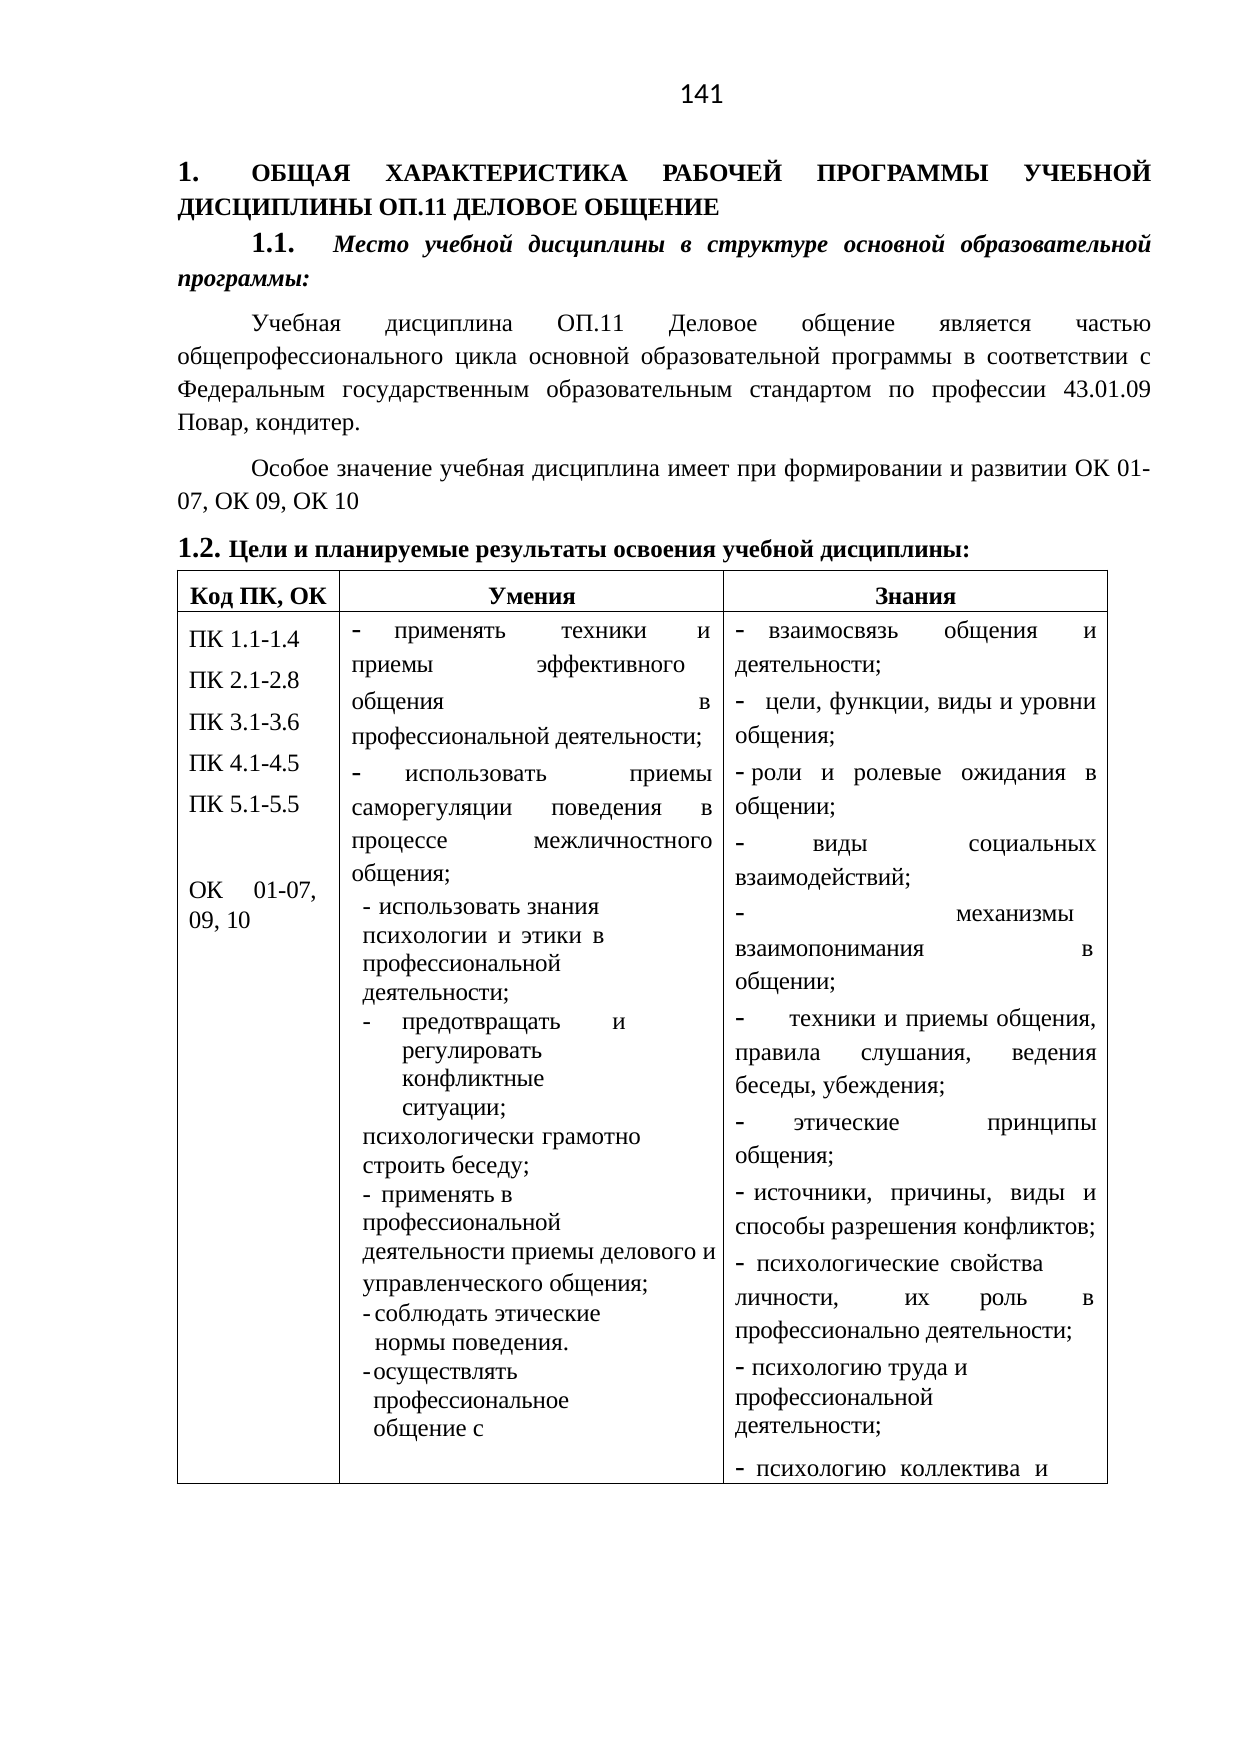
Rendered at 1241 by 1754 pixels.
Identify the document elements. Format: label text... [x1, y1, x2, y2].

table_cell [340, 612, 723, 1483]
list Цели и планируемые результаты освоения учебной дисциплины: [177, 531, 1226, 565]
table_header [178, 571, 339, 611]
text Особое значение учебная дисциплина имеет при формировании и развитии ОК 01-07, ОК 09, ОК 10 [177, 453, 1151, 514]
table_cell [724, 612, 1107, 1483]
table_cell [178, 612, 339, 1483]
subtitle Место учебной дисциплины в структуре основной образовательной программы: [177, 225, 1152, 291]
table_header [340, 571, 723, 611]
text Учебная дисциплина ОП.11 Деловое общение является частью общепрофессионального цикла основной образовательной программы в соответствии с Федеральным государственным образовательным стандартом по профессии 43.01.09 Повар, кондитер. [177, 308, 1152, 436]
subtitle ОБЩАЯ ХАРАКТЕРИСТИКА РАБОЧЕЙ ПРОГРАММЫ УЧЕБНОЙ ДИСЦИПЛИНЫ ОП.11 ДЕЛОВОЕ ОБЩЕНИЕ [177, 154, 1152, 221]
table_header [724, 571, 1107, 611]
